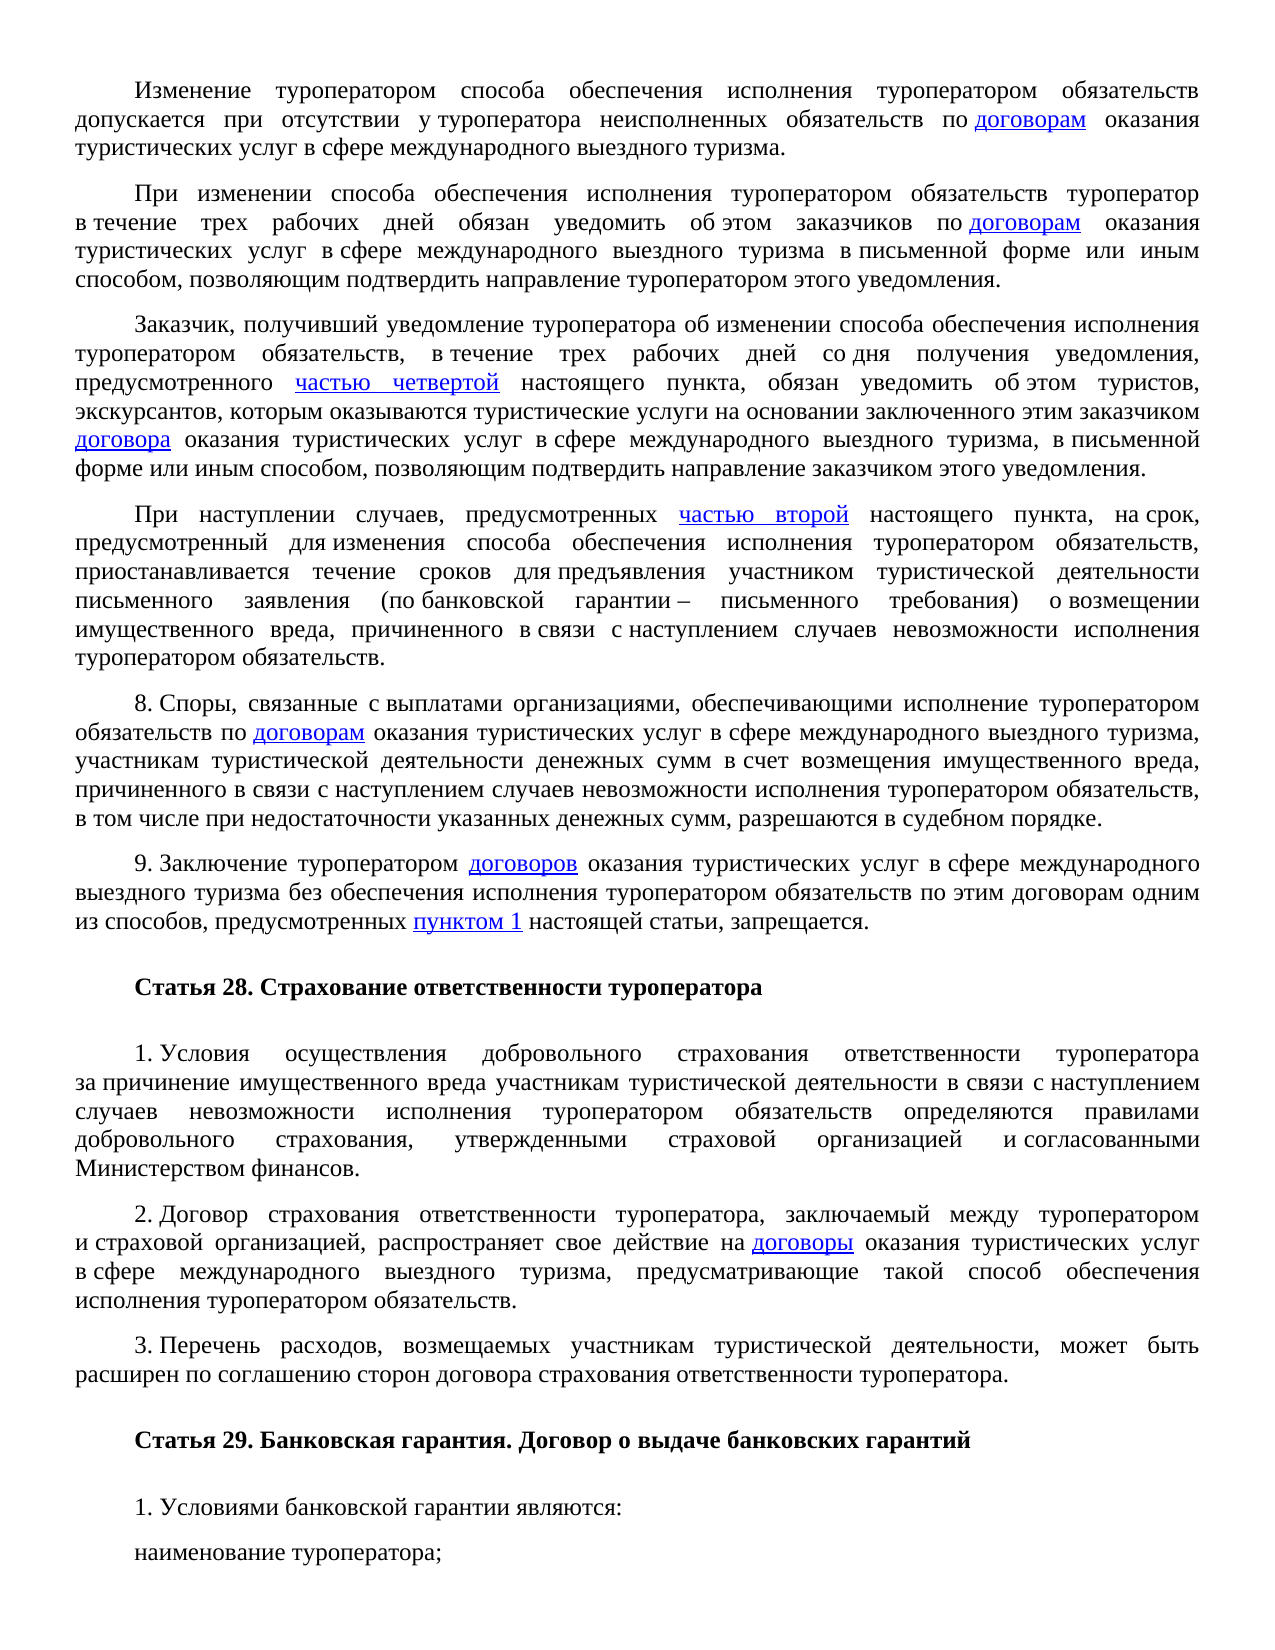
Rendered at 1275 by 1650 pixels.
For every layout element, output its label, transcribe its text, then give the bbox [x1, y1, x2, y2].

text Заказчик, получивший уведомление туроператора об изменении способа обеспечения исполнения туроператором обязательств, в течение трех рабочих дней со дня получения уведомления, предусмотренного частью четвертой настоящего пункта, обязан уведомить об этом туристов, экскурсантов, которым оказываются туристические услуги на основании заключенного этим заказчиком договора оказания туристических услуг в сфере международного выездного туризма, в письменной форме или иным способом, позволяющим подтвердить направление заказчиком этого уведомления. [75, 309, 1200, 482]
text 8. Споры, связанные с выплатами организациями, обеспечивающими исполнение туроператором обязательств по договорам оказания туристических услуг в сфере международного выездного туризма, участникам туристической деятельности денежных сумм в счет возмещения имущественного вреда, причиненного в связи с наступлением случаев невозможности исполнения туроператором обязательств, в том числе при недостаточности указанных денежных сумм, разрешаются в судебном порядке. [75, 688, 1200, 832]
text Статья 29. Банковская гарантия. Договор о выдаче банковских гарантий [134, 1425, 1200, 1454]
text 1. Условия осуществления добровольного страхования ответственности туроператора за причинение имущественного вреда участникам туристической деятельности в связи с наступлением случаев невозможности исполнения туроператором обязательств определяются правилами добровольного страхования, утвержденными страховой организацией и согласованными Министерством финансов. [75, 1038, 1200, 1182]
text При наступлении случаев, предусмотренных частью второй настоящего пункта, на срок, предусмотренный для изменения способа обеспечения исполнения туроператором обязательств, приостанавливается течение сроков для предъявления участником туристической деятельности письменного заявления (по банковской гарантии – письменного требования) о возмещении имущественного вреда, причиненного в связи с наступлением случаев невозможности исполнения туроператором обязательств. [75, 499, 1200, 671]
text 3. Перечень расходов, возмещаемых участникам туристической деятельности, может быть расширен по соглашению сторон договора страхования ответственности туроператора. [75, 1330, 1200, 1388]
text При изменении способа обеспечения исполнения туроператором обязательств туроператор в течение трех рабочих дней обязан уведомить об этом заказчиков по договорам оказания туристических услуг в сфере международного выездного туризма в письменной форме или иным способом, позволяющим подтвердить направление туроператором этого уведомления. [75, 178, 1200, 293]
text Статья 28. Страхование ответственности туроператора [134, 972, 1200, 1001]
text 1. Условиями банковской гарантии являются: [75, 1492, 1200, 1520]
text наименование туроператора; [75, 1537, 1200, 1566]
text Изменение туроператором способа обеспечения исполнения туроператором обязательств допускается при отсутствии у туроператора неисполненных обязательств по договорам оказания туристических услуг в сфере международного выездного туризма. [75, 75, 1200, 161]
text 9. Заключение туроператором договоров оказания туристических услуг в сфере международного выездного туризма без обеспечения исполнения туроператором обязательств по этим договорам одним из способов, предусмотренных пунктом 1 настоящей статьи, запрещается. [75, 848, 1200, 934]
text 2. Договор страхования ответственности туроператора, заключаемый между туроператором и страховой организацией, распространяет свое действие на договоры оказания туристических услуг в сфере международного выездного туризма, предусматривающие такой способ обеспечения исполнения туроператором обязательств. [75, 1199, 1200, 1314]
